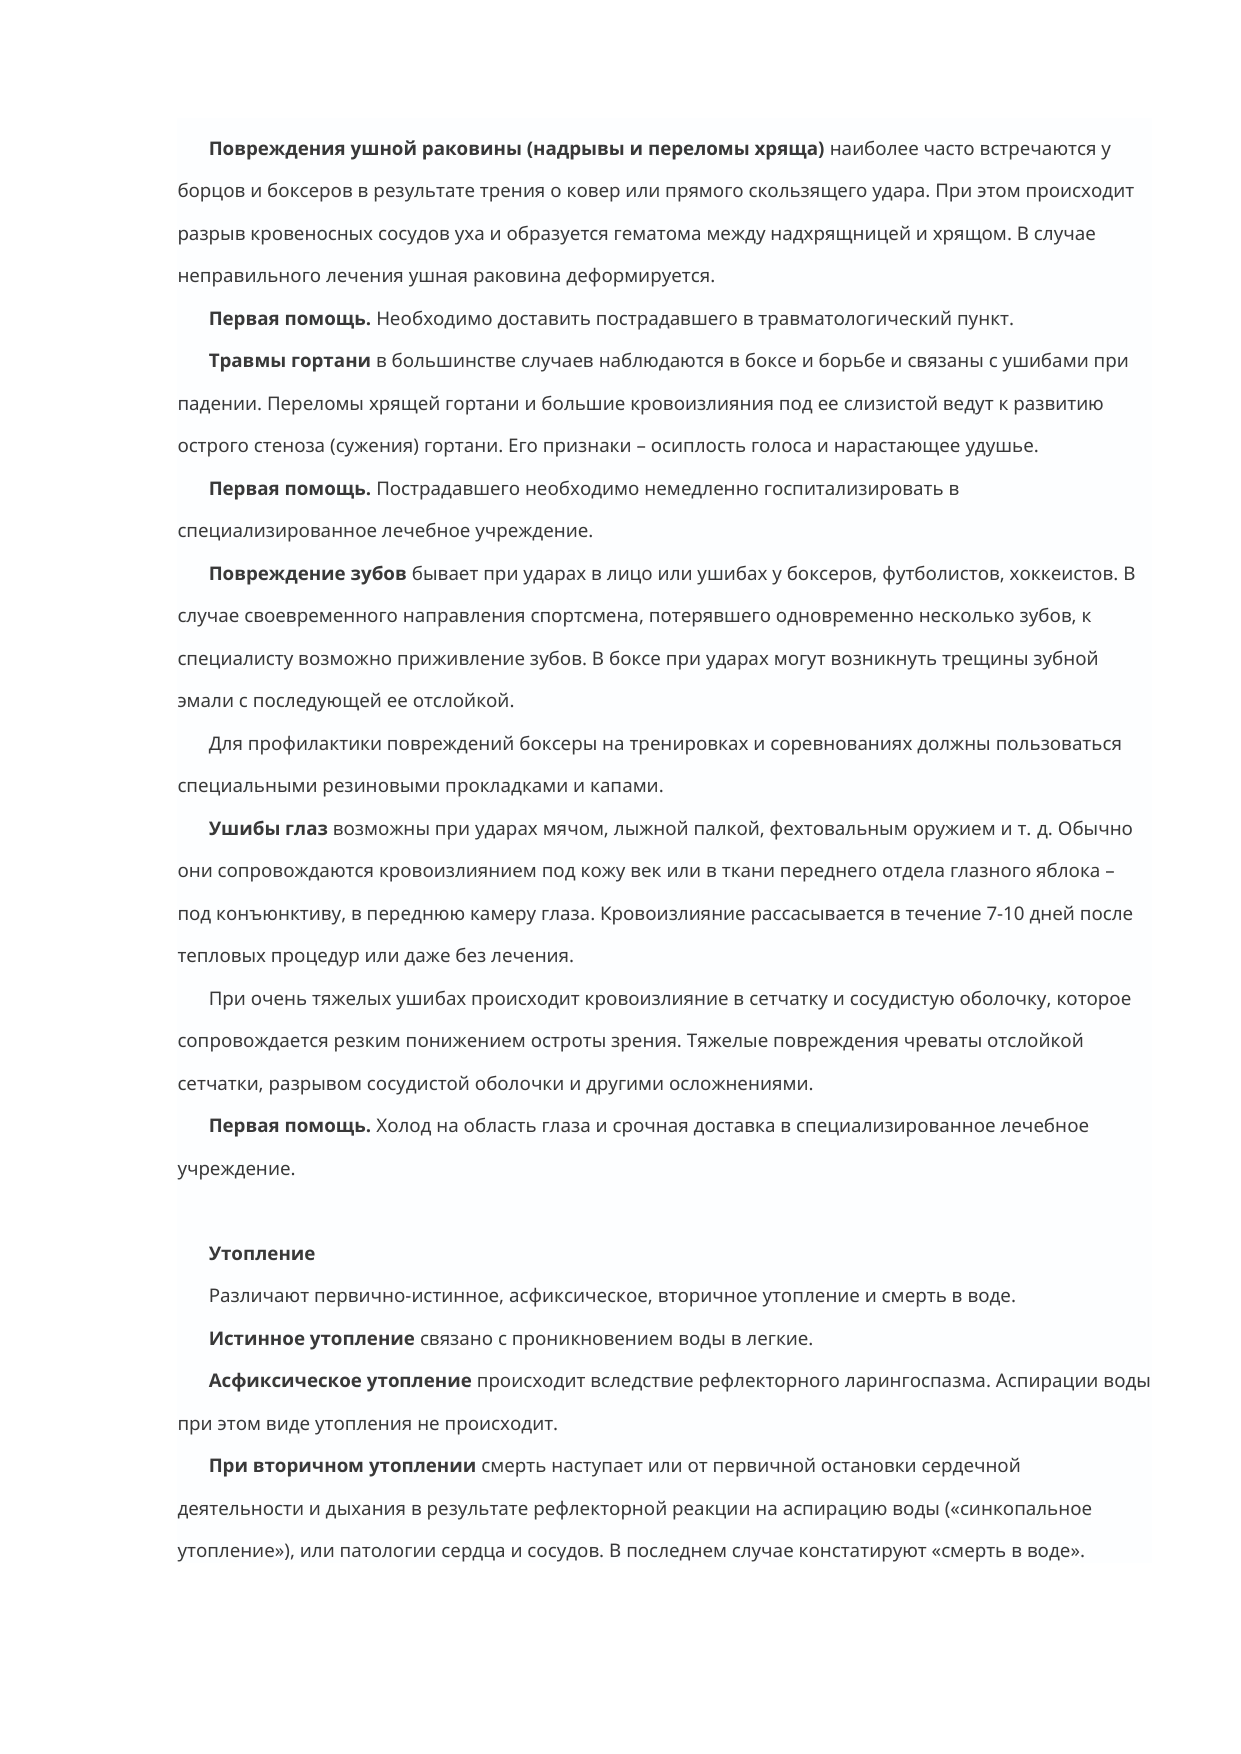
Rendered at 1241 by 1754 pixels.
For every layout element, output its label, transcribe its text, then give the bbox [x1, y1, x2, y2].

text Различают первично-истинное, асфиксическое, вторичное утопление и смерть в воде. [177, 1266, 1152, 1308]
text Асфиксическое утопление происходит вследствие рефлекторного ларингоспазма. Аспирации воды при этом виде утопления не происходит. [177, 1351, 1152, 1436]
text Истинное утопление связано с проникновением воды в легкие. [177, 1308, 1152, 1351]
text При очень тяжелых ушибах происходит кровоизлияние в сетчатку и сосудистую оболочку, которое сопровождается резким понижением остроты зрения. Тяжелые повреждения чреваты отслойкой сетчатки, разрывом сосудистой оболочки и другими осложнениями. [177, 968, 1152, 1096]
text Первая помощь. Холод на область глаза и срочная доставка в специализированное лечебное учреждение. [177, 1096, 1152, 1181]
text Повреждение зубов бывает при ударах в лицо или ушибах у боксеров, футболистов, хоккеистов. В случае своевременного направления спортсмена, потерявшего одновременно несколько зубов, к специалисту возможно приживление зубов. В боксе при ударах могут возникнуть трещины зубной эмали с последующей ее отслойкой. [177, 543, 1152, 713]
text При вторичном утоплении смерть наступает или от первичной остановки сердечной деятельности и дыхания в результате рефлекторной реакции на аспирацию воды («синкопальное утопление»), или патологии сердца и сосудов. В последнем случае констатируют «смерть в воде». [177, 1436, 1152, 1563]
text Травмы гортани в большинстве случаев наблюдаются в боксе и борьбе и связаны с ушибами при падении. Переломы хрящей гортани и большие кровоизлияния под ее слизистой ведут к развитию острого стеноза (сужения) гортани. Его признаки – осиплость голоса и нарастающее удушье. [177, 331, 1152, 458]
text Первая помощь. Необходимо доставить пострадавшего в травматологический пункт. [177, 288, 1152, 331]
text Ушибы глаз возможны при ударах мячом, лыжной палкой, фехтовальным оружием и т. д. Обычно они сопровождаются кровоизлиянием под кожу век или в ткани переднего отдела глазного яблока – под конъюнктиву, в переднюю камеру глаза. Кровоизлияние рассасывается в течение 7-10 дней после тепловых процедур или даже без лечения. [177, 798, 1152, 968]
text Утопление [177, 1223, 1152, 1266]
text Повреждения ушной раковины (надрывы и переломы хряща) наиболее часто встречаются у борцов и боксеров в результате трения о ковер или прямого скользящего удара. При этом происходит разрыв кровеносных сосудов уха и образуется гематома между надхрящницей и хрящом. В случае неправильного лечения ушная раковина деформируется. [177, 118, 1152, 288]
text Для профилактики повреждений боксеры на тренировках и соревнованиях должны пользоваться специальными резиновыми прокладками и капами. [177, 713, 1152, 798]
text Первая помощь. Пострадавшего необходимо немедленно госпитализировать в специализированное лечебное учреждение. [177, 458, 1152, 543]
